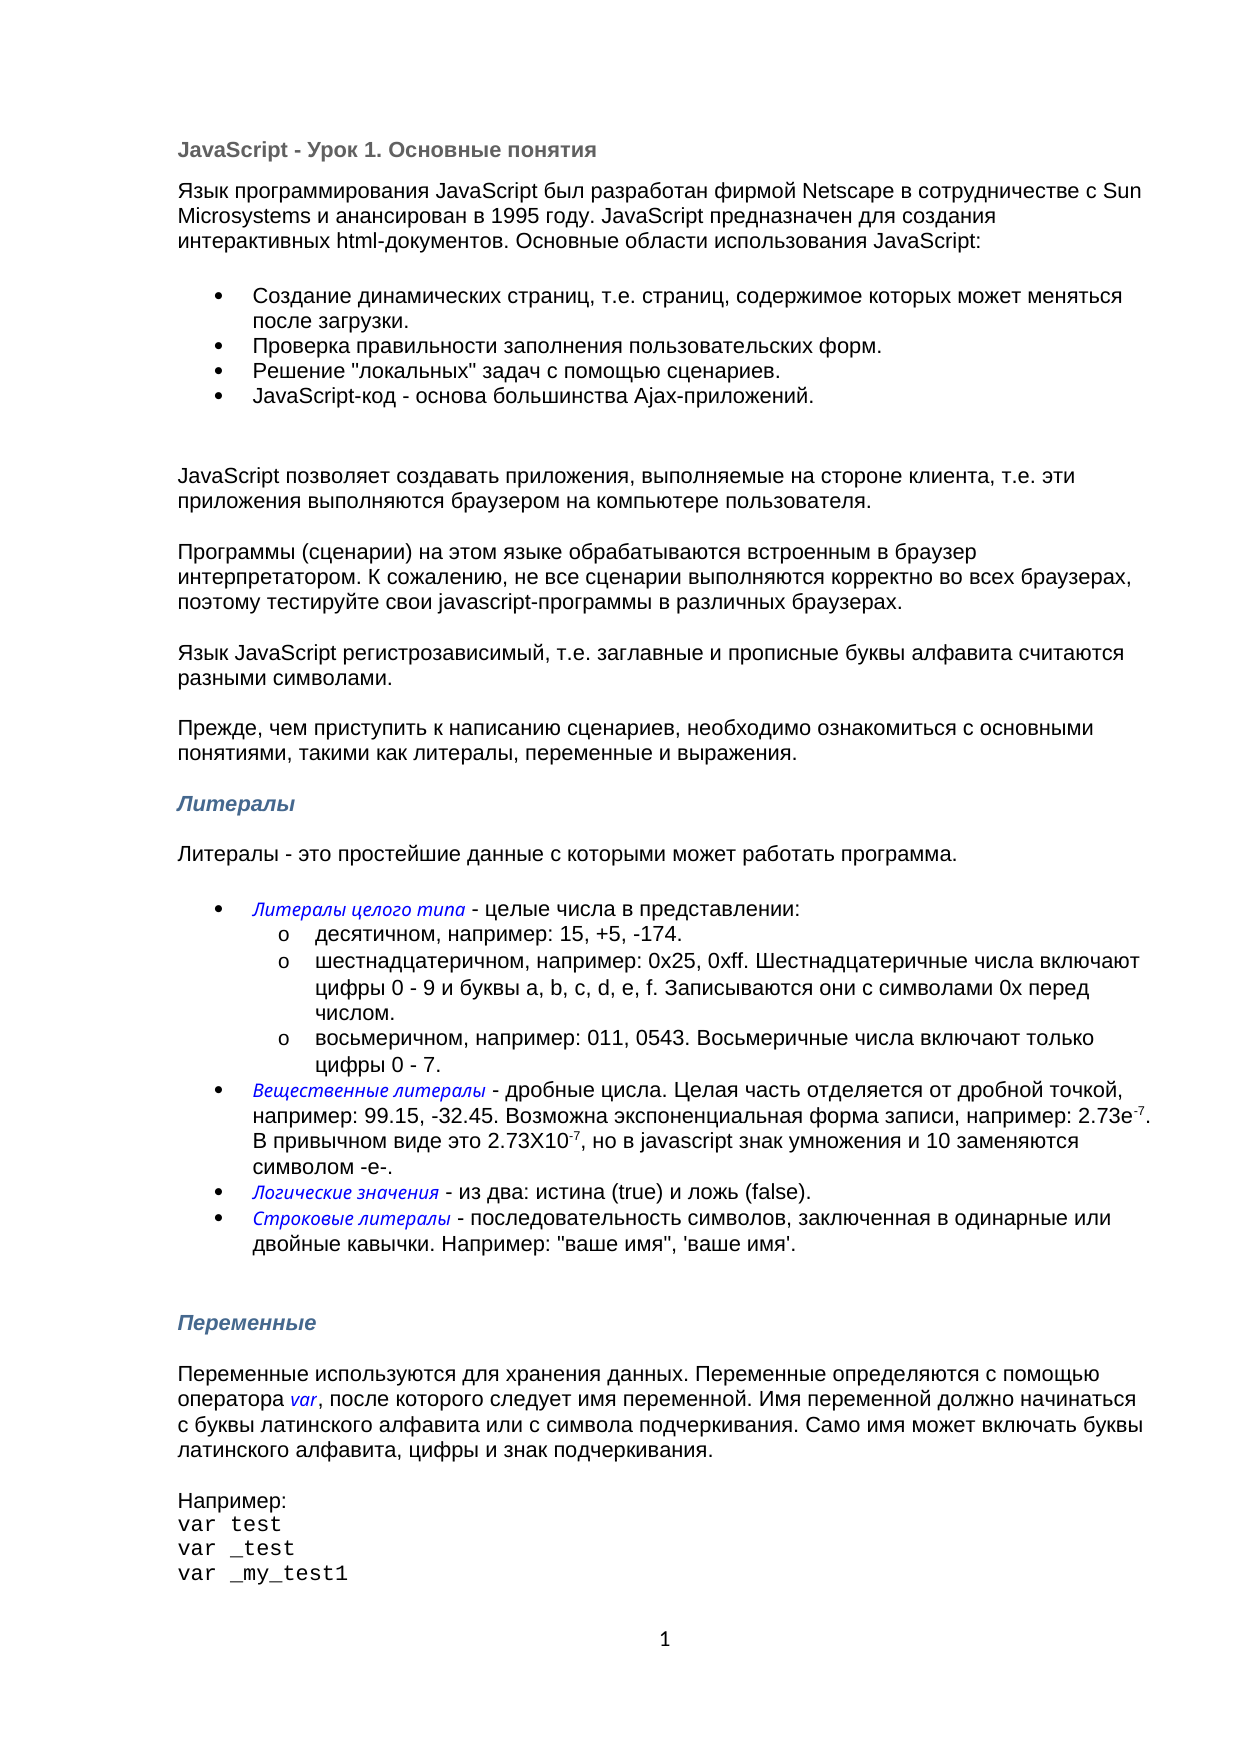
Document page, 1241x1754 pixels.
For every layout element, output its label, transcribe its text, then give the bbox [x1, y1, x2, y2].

list Проверка правильности заполнения пользовательских форм. [215, 333, 1152, 358]
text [177, 1285, 1152, 1612]
list восьмеричном, например: 011, 0543. Восьмеричные числа включают только цифры 0 - 7. [277, 1025, 1152, 1077]
list Вещественные литералы - дробные цисла. Целая часть отделяется от дробной точкой, например: 99.15, -32.45. Возможна экспоненциальная форма записи, например: 2.73e-7. В привычном виде это 2.73Х10-7, но в javascript знак умножения и 10 заменяются символом -e-. [215, 1077, 1152, 1179]
list Решение "локальных" задач с помощью сценариев. [215, 358, 1152, 383]
text JavaScript - Урок 1. Основные понятия [177, 137, 1152, 162]
list десятичном, например: 15, +5, -174. [277, 921, 1152, 948]
list Литералы целого типа - целые числа в представлении: [215, 895, 1152, 921]
list Логические значения - из два: истина (true) и ложь (false). [215, 1179, 1152, 1205]
list JavaScript-код - основа большинства Ajax-приложений. [215, 383, 1152, 408]
list шестнадцатеричном, например: 0х25, 0хff. Шестнадцатеричные числа включают цифры 0 - 9 и буквы a, b, c, d, e, f. Записываются они с символами 0х перед числом. [277, 948, 1152, 1025]
text JavaScript позволяет создавать приложения, выполняемые на стороне клиента, т.е. эти приложения выполняются браузером на компьютере пользователя. Программы (сценарии) на этом языке обрабатываются встроенным в браузер интерпретатором. К сожалению, не все сценарии выполняются корректно во всех браузерах, поэтому тестируйте свои javascript-программы в различных браузерах. Язык JavaScript регистрозависимый, т.е. заглавные и прописные буквы алфавита считаются разными символами. Прежде, чем приступить к написанию сценариев, необходимо ознакомиться с основными понятиями, такими как литералы, переменные и выражения. Литералы Литералы - это простейшие данные с которыми может работать программа. [177, 463, 1152, 866]
list Строковые литералы - последовательность символов, заключенная в одинарные или двойные кавычки. Например: "ваше имя", 'ваше имя'. [215, 1205, 1152, 1256]
list Создание динамических страниц, т.е. страниц, содержимое которых может меняться после загрузки. [215, 282, 1152, 333]
